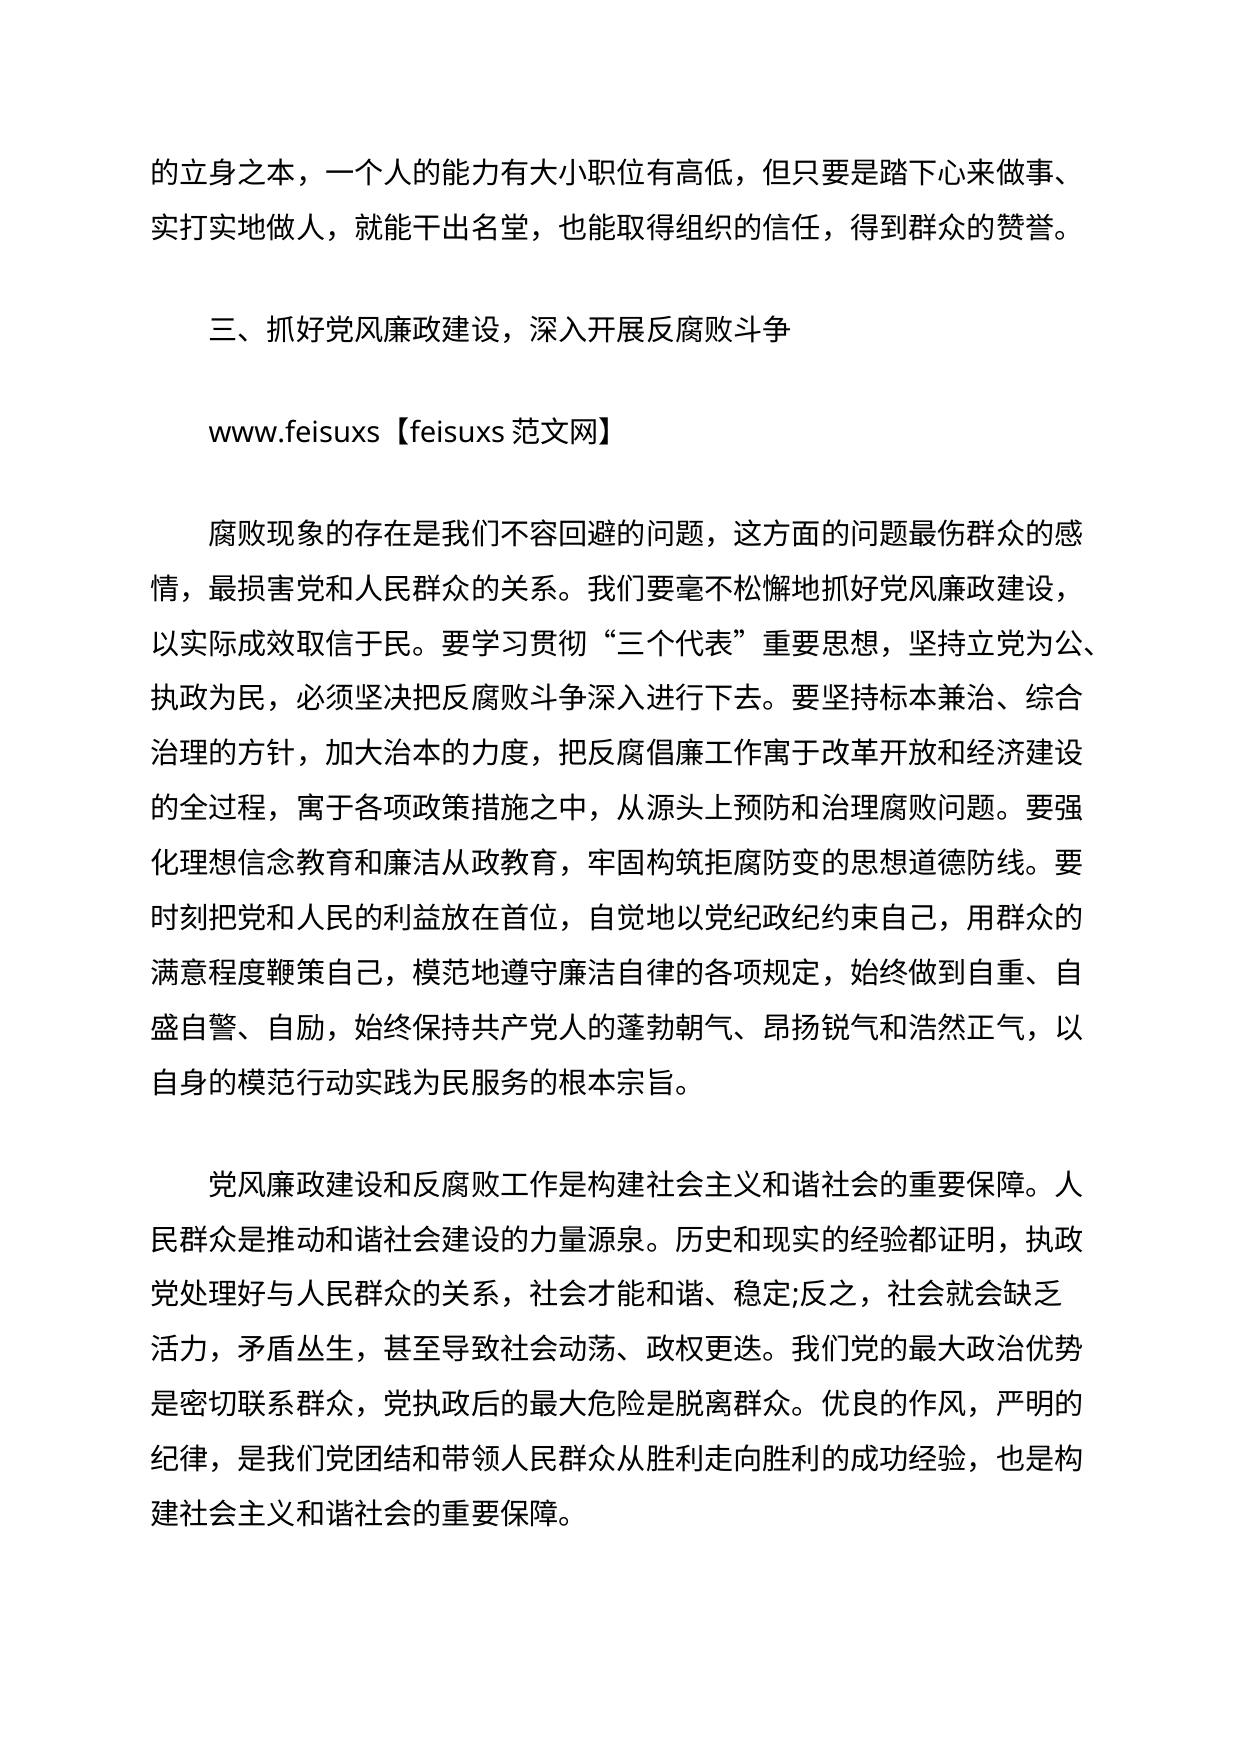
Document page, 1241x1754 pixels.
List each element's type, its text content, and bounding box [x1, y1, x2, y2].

text 党风廉政建设和反腐败工作是构建社会主义和谐社会的重要保障。人民群众是推动和谐社会建设的力量源泉。历史和现实的经验都证明，执政党处理好与人民群众的关系，社会才能和谐、稳定;反之，社会就会缺乏活力，矛盾丛生，甚至导致社会动荡、政权更迭。我们党的最大政治优势是密切联系群众，党执政后的最大危险是脱离群众。优良的作风，严明的纪律，是我们党团结和带领人民群众从胜利走向胜利的成功经验，也是构建社会主义和谐社会的重要保障。 [150, 1161, 1090, 1533]
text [150, 150, 1090, 247]
text www.feisuxs【feisuxs范文网】 [150, 408, 1090, 451]
text 三、抓好党风廉政建设，深入开展反腐败斗争 [150, 307, 1090, 349]
text 腐败现象的存在是我们不容回避的问题，这方面的问题最伤群众的感情，最损害党和人民群众的关系。我们要毫不松懈地抓好党风廉政建设，以实际成效取信于民。要学习贯彻“三个代表”重要思想，坚持立党为公、执政为民，必须坚决把反腐败斗争深入进行下去。要坚持标本兼治、综合治理的方针，加大治本的力度，把反腐倡廉工作寓于改革开放和经济建设的全过程，寓于各项政策措施之中，从源头上预防和治理腐败问题。要强化理想信念教育和廉洁从政教育，牢固构筑拒腐防变的思想道德防线。要时刻把党和人民的利益放在首位，自觉地以党纪政纪约束自己，用群众的满意程度鞭策自己，模范地遵守廉洁自律的各项规定，始终做到自重、自盛自警、自励，始终保持共产党人的蓬勃朝气、昂扬锐气和浩然正气，以自身的模范行动实践为民服务的根本宗旨。 [150, 510, 1090, 1102]
